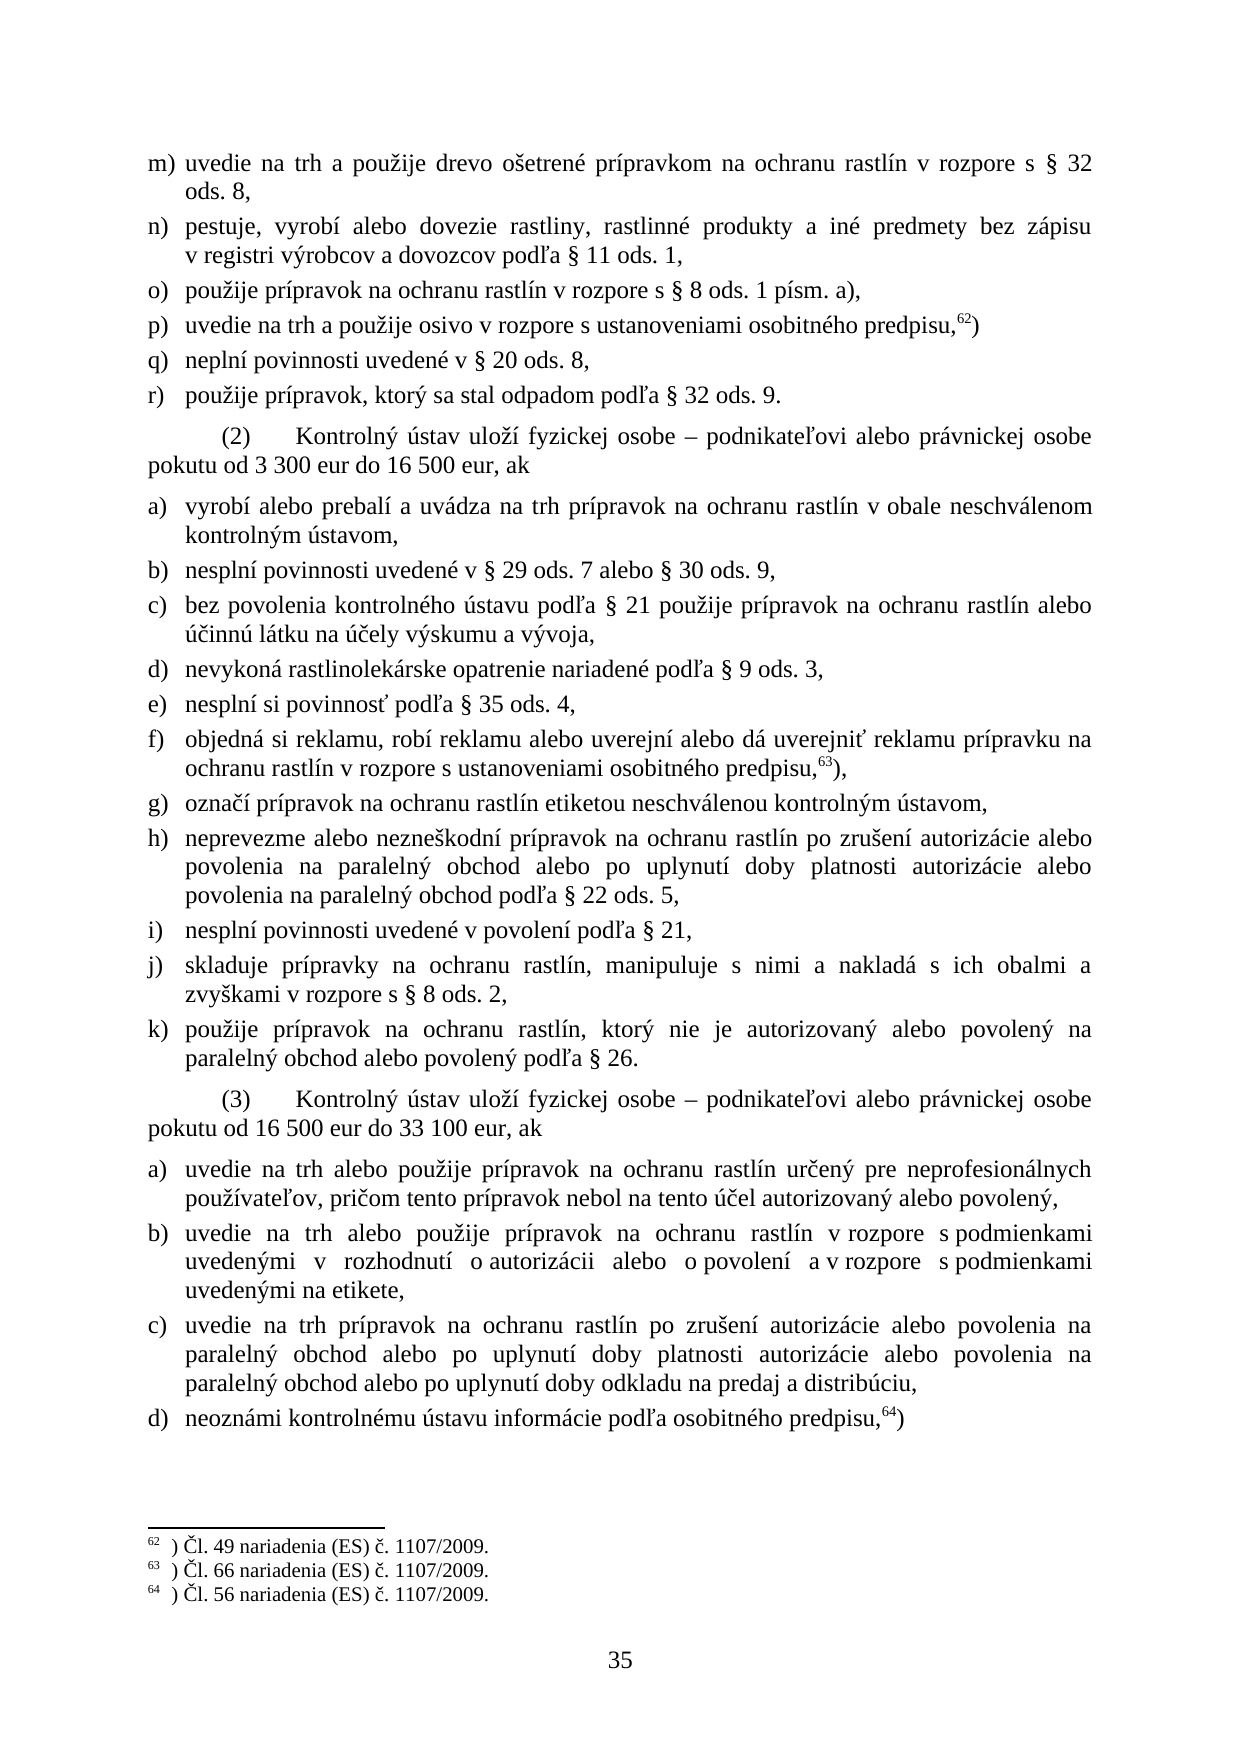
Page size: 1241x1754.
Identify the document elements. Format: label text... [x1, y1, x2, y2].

list uvedie na trh alebo použije prípravok na ochranu rastlín v rozpore s podmienkami uvedenými v rozhodnutí o autorizácii alebo o povolení a v rozpore s podmienkami uvedenými na etikete, [148, 1218, 1093, 1304]
list neoznámi kontrolnému ústavu informácie podľa osobitného predpisu,) [148, 1403, 1093, 1431]
list použije prípravok na ochranu rastlín v rozpore s § 8 ods. 1 písm. a), [148, 275, 1093, 304]
list nesplní povinnosti uvedené v povolení podľa § 21, [148, 915, 1093, 944]
list Kontrolný ústav uloží fyzickej osobe – podnikateľovi alebo právnickej osobe pokutu od 3 300 eur do 16 500 eur, ak [148, 421, 1093, 479]
list uvedie na trh prípravok na ochranu rastlín po zrušení autorizácie alebo povolenia na paralelný obchod alebo po uplynutí doby platnosti autorizácie alebo povolenia na paralelný obchod alebo po uplynutí doby odkladu na predaj a distribúciu, [148, 1310, 1093, 1396]
list použije prípravok, ktorý sa stal odpadom podľa § 32 ods. 9. [148, 380, 1093, 409]
list nevykoná rastlinolekárske opatrenie nariadené podľa § 9 ods. 3, [148, 654, 1093, 683]
list označí prípravok na ochranu rastlín etiketou neschválenou kontrolným ústavom, [148, 788, 1093, 816]
list uvedie na trh alebo použije prípravok na ochranu rastlín určený pre neprofesionálnych používateľov, pričom tento prípravok nebol na tento účel autorizovaný alebo povolený, [148, 1154, 1093, 1211]
list pestuje, vyrobí alebo dovezie rastliny, rastlinné produkty a iné predmety bez zápisu v registri výrobcov a dovozcov podľa § 11 ods. 1, [148, 211, 1093, 269]
list uvedie na trh a použije drevo ošetrené prípravkom na ochranu rastlín v rozpore s § 32 ods. 8, [148, 148, 1093, 205]
list uvedie na trh a použije osivo v rozpore s ustanoveniami osobitného predpisu,) [148, 310, 1093, 339]
list nesplní povinnosti uvedené v § 29 ods. 7 alebo § 30 ods. 9, [148, 555, 1093, 584]
list vyrobí alebo prebalí a uvádza na trh prípravok na ochranu rastlín v obale neschválenom kontrolným ústavom, [148, 491, 1093, 549]
list neplní povinnosti uvedené v § 20 ods. 8, [148, 345, 1093, 374]
list skladuje prípravky na ochranu rastlín, manipuluje s nimi a nakladá s ich obalmi a zvyškami v rozpore s § 8 ods. 2, [148, 950, 1093, 1008]
list objedná si reklamu, robí reklamu alebo uverejní alebo dá uverejniť reklamu prípravku na ochranu rastlín v rozpore s ustanoveniami osobitného predpisu,), [148, 724, 1093, 781]
list neprevezme alebo nezneškodní prípravok na ochranu rastlín po zrušení autorizácie alebo povolenia na paralelný obchod alebo po uplynutí doby platnosti autorizácie alebo povolenia na paralelný obchod podľa § 22 ods. 5, [148, 823, 1093, 909]
list bez povolenia kontrolného ústavu podľa § 21 použije prípravok na ochranu rastlín alebo účinnú látku na účely výskumu a vývoja, [148, 590, 1093, 648]
list Kontrolný ústav uloží fyzickej osobe – podnikateľovi alebo právnickej osobe pokutu od 16 500 eur do 33 100 eur, ak [148, 1084, 1093, 1141]
list použije prípravok na ochranu rastlín, ktorý nie je autorizovaný alebo povolený na paralelný obchod alebo povolený podľa § 26. [148, 1014, 1093, 1071]
list nesplní si povinnosť podľa § 35 ods. 4, [148, 689, 1093, 718]
